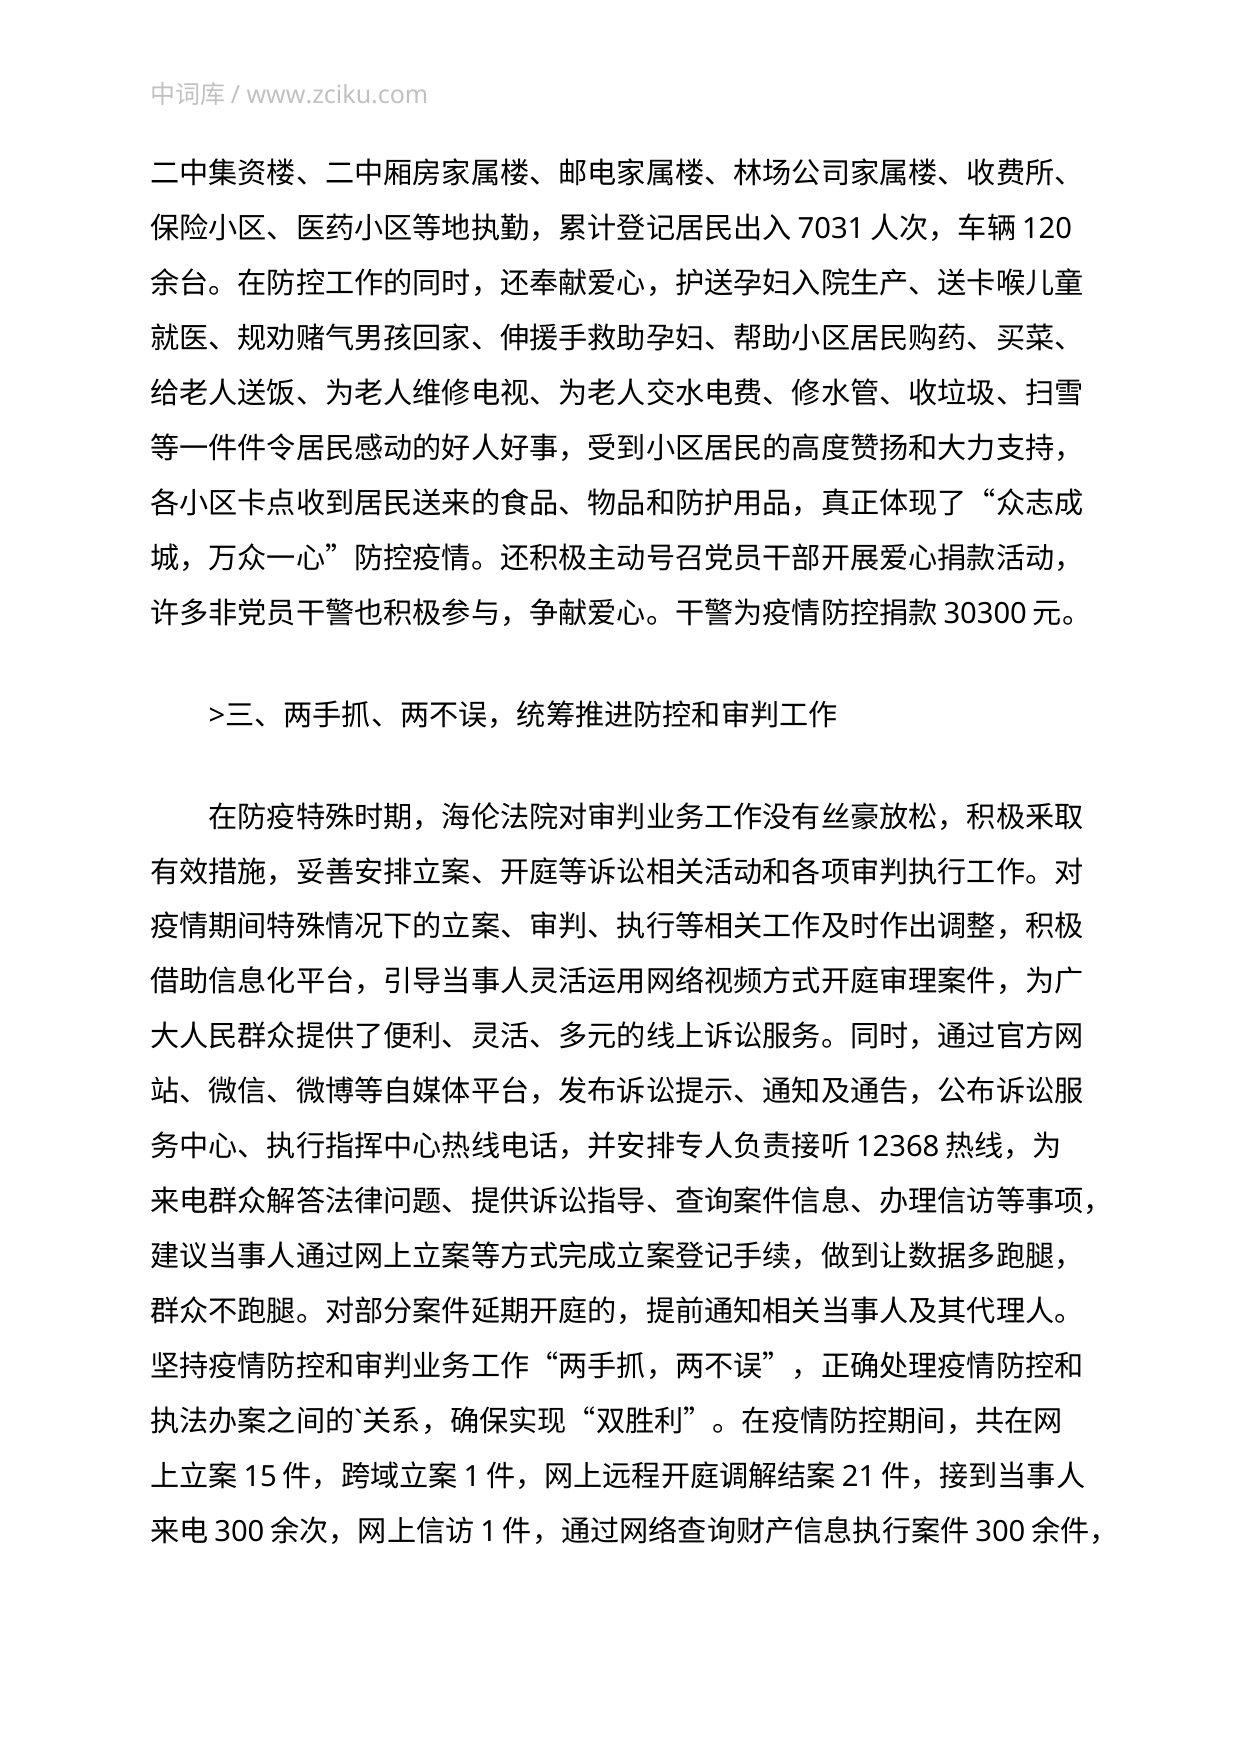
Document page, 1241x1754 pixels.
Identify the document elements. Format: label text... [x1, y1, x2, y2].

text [150, 150, 1090, 632]
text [150, 793, 1090, 1549]
text >三、两手抓、两不误，统筹推进防控和审判工作 [150, 691, 1090, 734]
